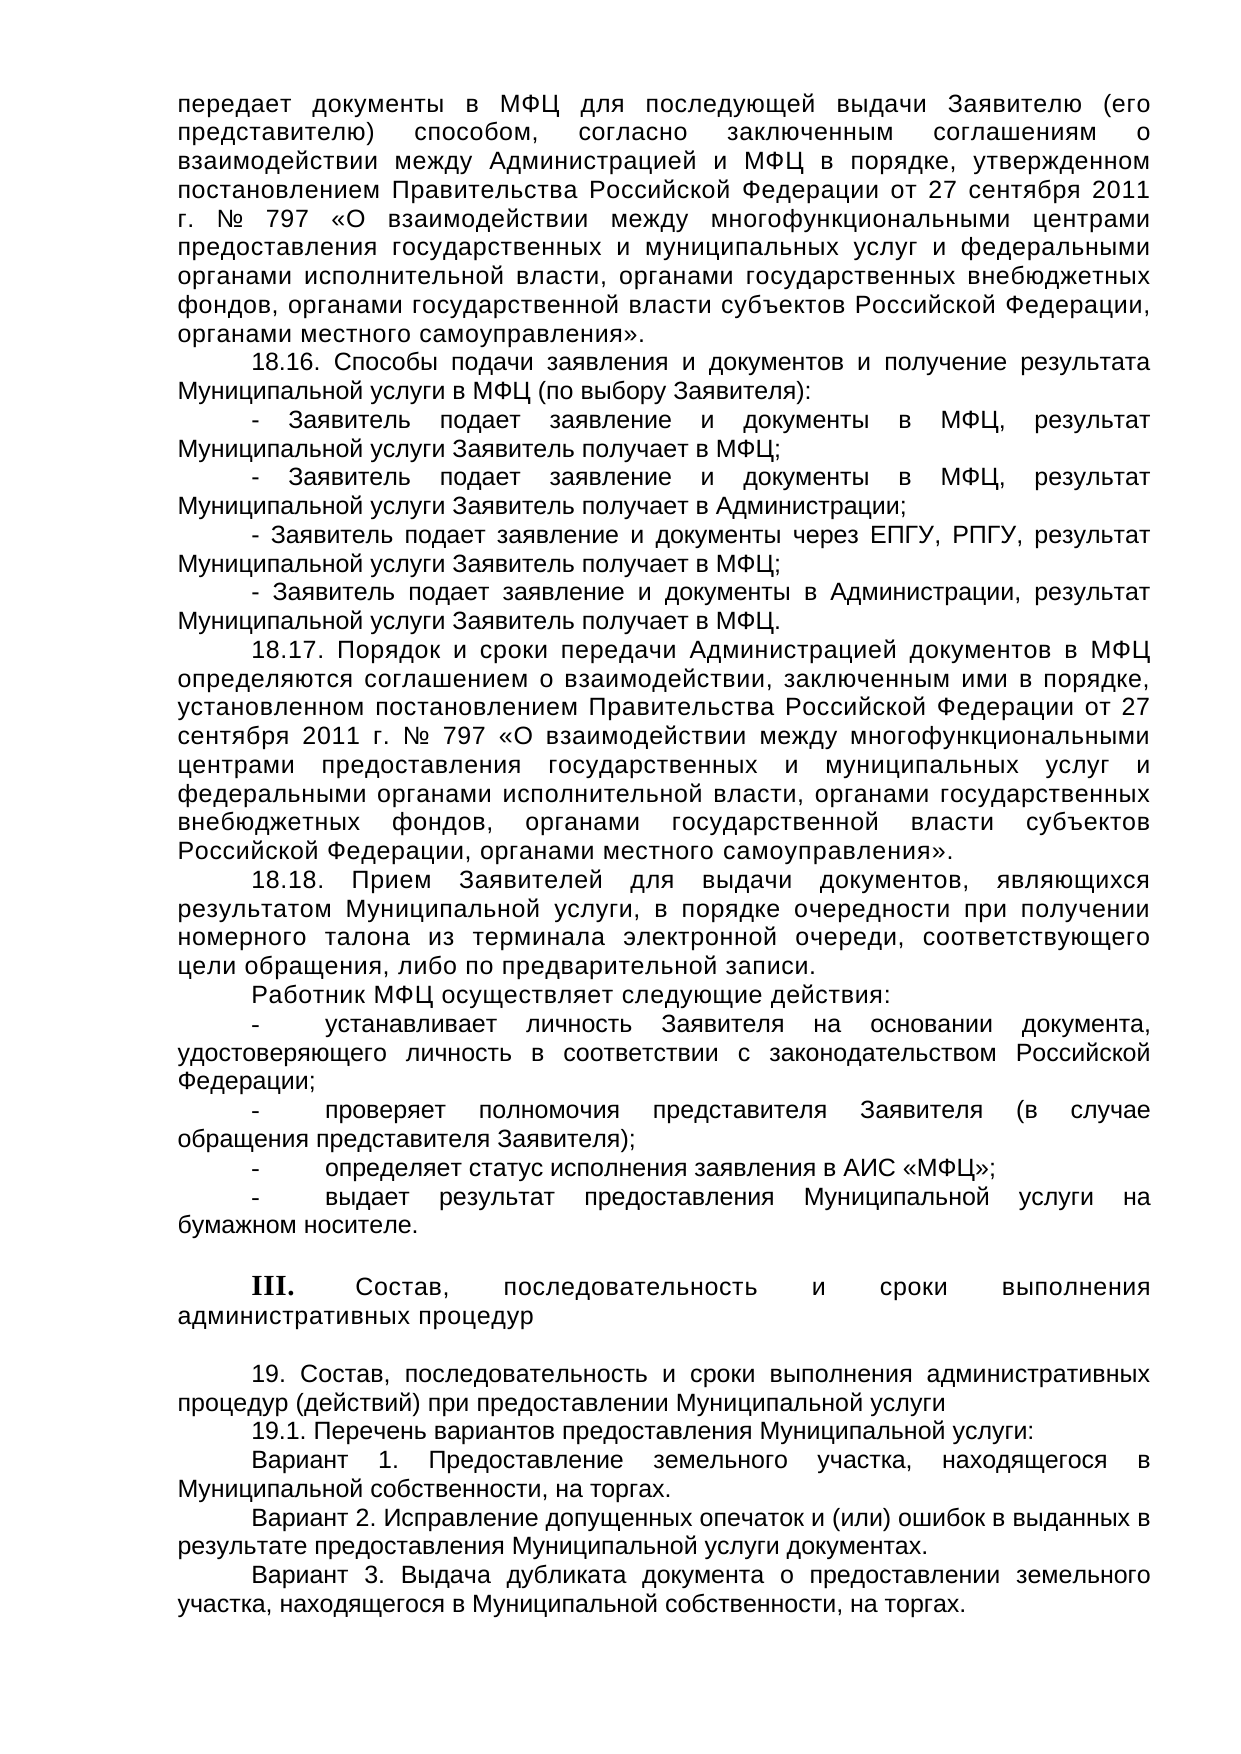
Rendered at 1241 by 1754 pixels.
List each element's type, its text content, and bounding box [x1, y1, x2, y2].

list определяет статус исполнения заявления в АИС «МФЦ»; [177, 1153, 1152, 1181]
text - Заявитель подает заявление и документы в МФЦ, результат Муниципальной услуги Заявитель получает в Администрации; [177, 462, 1152, 520]
text - Заявитель подает заявление и документы в Администрации, результат Муниципальной услуги Заявитель получает в МФЦ. [177, 577, 1152, 635]
list Состав, последовательность и сроки выполнения административных процедур [177, 1268, 1152, 1330]
list Вариант 3. Выдача дубликата документа о предоставлении земельного участка, находящегося в Муниципальной собственности, на торгах. [177, 1560, 1152, 1618]
text - Заявитель подает заявление и документы в МФЦ, результат Муниципальной услуги Заявитель получает в МФЦ; [177, 405, 1152, 462]
text 18.17. Порядок и сроки передачи Администрацией документов в МФЦ определяются соглашением о взаимодействии, заключенным ими в порядке, установленном постановлением Правительства Российской Федерации от 27 сентября 2011 г. № 797 «О взаимодействии между многофункциональными центрами предоставления государственных и муниципальных услуг и федеральными органами исполнительной власти, органами государственных внебюджетных фондов, органами государственной власти субъектов Российской Федерации, органами местного самоуправления». [177, 635, 1152, 865]
list Вариант 2. Исправление допущенных опечаток и (или) ошибок в выданных в результате предоставления Муниципальной услуги документах. [177, 1503, 1152, 1560]
list проверяет полномочия представителя Заявителя (в случае обращения представителя Заявителя); [177, 1095, 1152, 1153]
list Вариант 1. Предоставление земельного участка, находящегося в Муниципальной собственности, на торгах. [177, 1445, 1152, 1503]
text - Заявитель подает заявление и документы через ЕПГУ, РПГУ, результат Муниципальной услуги Заявитель получает в МФЦ; [177, 520, 1152, 577]
list 19.1. Перечень вариантов предоставления Муниципальной услуги: [177, 1416, 1152, 1445]
list устанавливает личность Заявителя на основании документа, удостоверяющего личность в соответствии с законодательством Российской Федерации; [177, 1009, 1152, 1095]
text 18.18. Прием Заявителей для выдачи документов, являющихся результатом Муниципальной услуги, в порядке очередности при получении номерного талона из терминала электронной очереди, соответствующего цели обращения, либо по предварительной записи. [177, 865, 1152, 980]
text Работник МФЦ осуществляет следующие действия: [177, 980, 1152, 1009]
list выдает результат предоставления Муниципальной услуги на бумажном носителе. [177, 1181, 1152, 1239]
text 18.16. Способы подачи заявления и документов и получение результата Муниципальной услуги в МФЦ (по выбору Заявителя): [177, 347, 1152, 405]
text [177, 89, 1152, 347]
text 19. Состав, последовательность и сроки выполнения административных процедур (действий) при предоставлении Муниципальной услуги [177, 1359, 1152, 1416]
